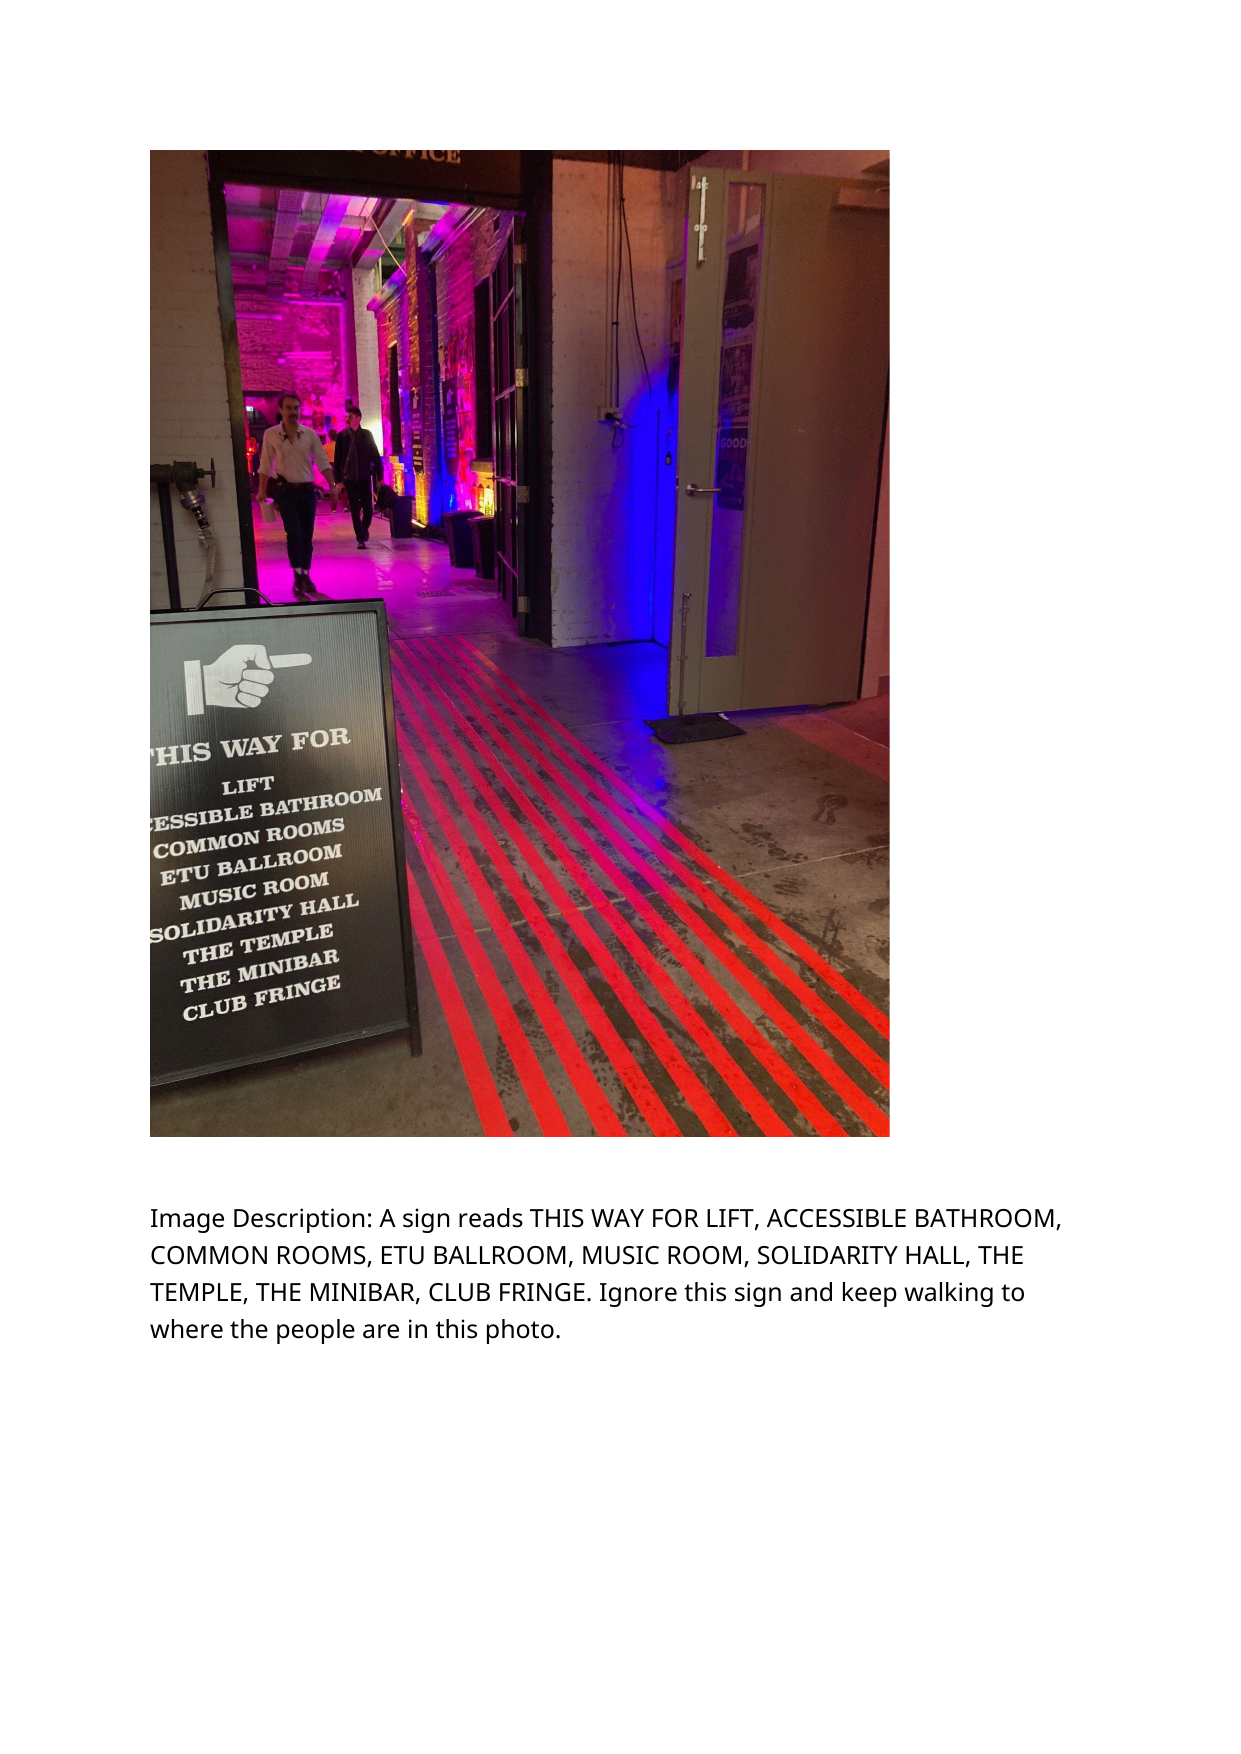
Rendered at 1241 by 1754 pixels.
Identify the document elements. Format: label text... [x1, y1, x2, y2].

text Image Description: A sign reads THIS WAY FOR LIFT, ACCESSIBLE BATHROOM, COMMON ROOMS, ETU BALLROOM, MUSIC ROOM, SOLIDARITY HALL, THE TEMPLE, THE MINIBAR, CLUB FRINGE. Ignore this sign and keep walking to where the people are in this photo. [150, 1201, 1090, 1345]
picture [150, 150, 890, 1137]
